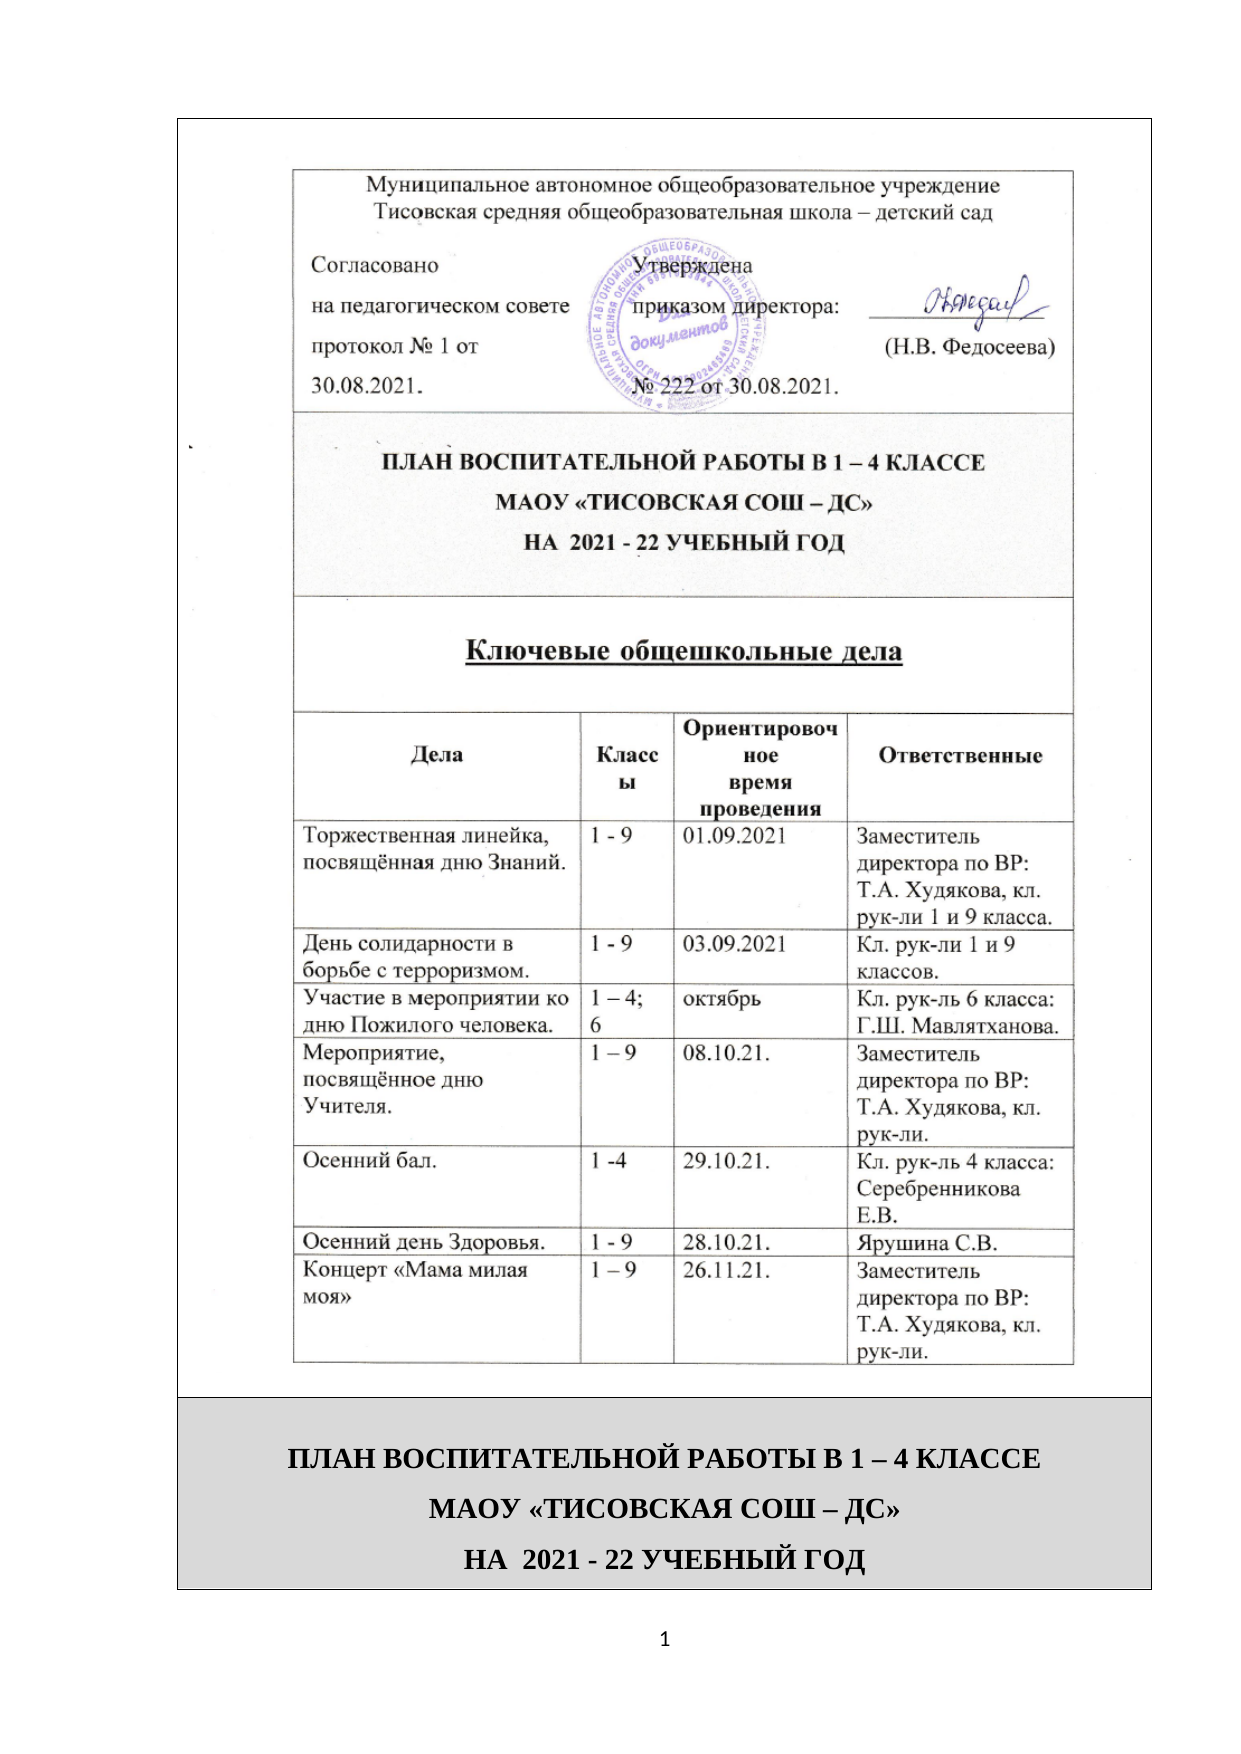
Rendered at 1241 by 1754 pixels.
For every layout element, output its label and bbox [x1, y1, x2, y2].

table_cell [178, 1398, 1151, 1588]
table_header [178, 119, 1151, 1397]
